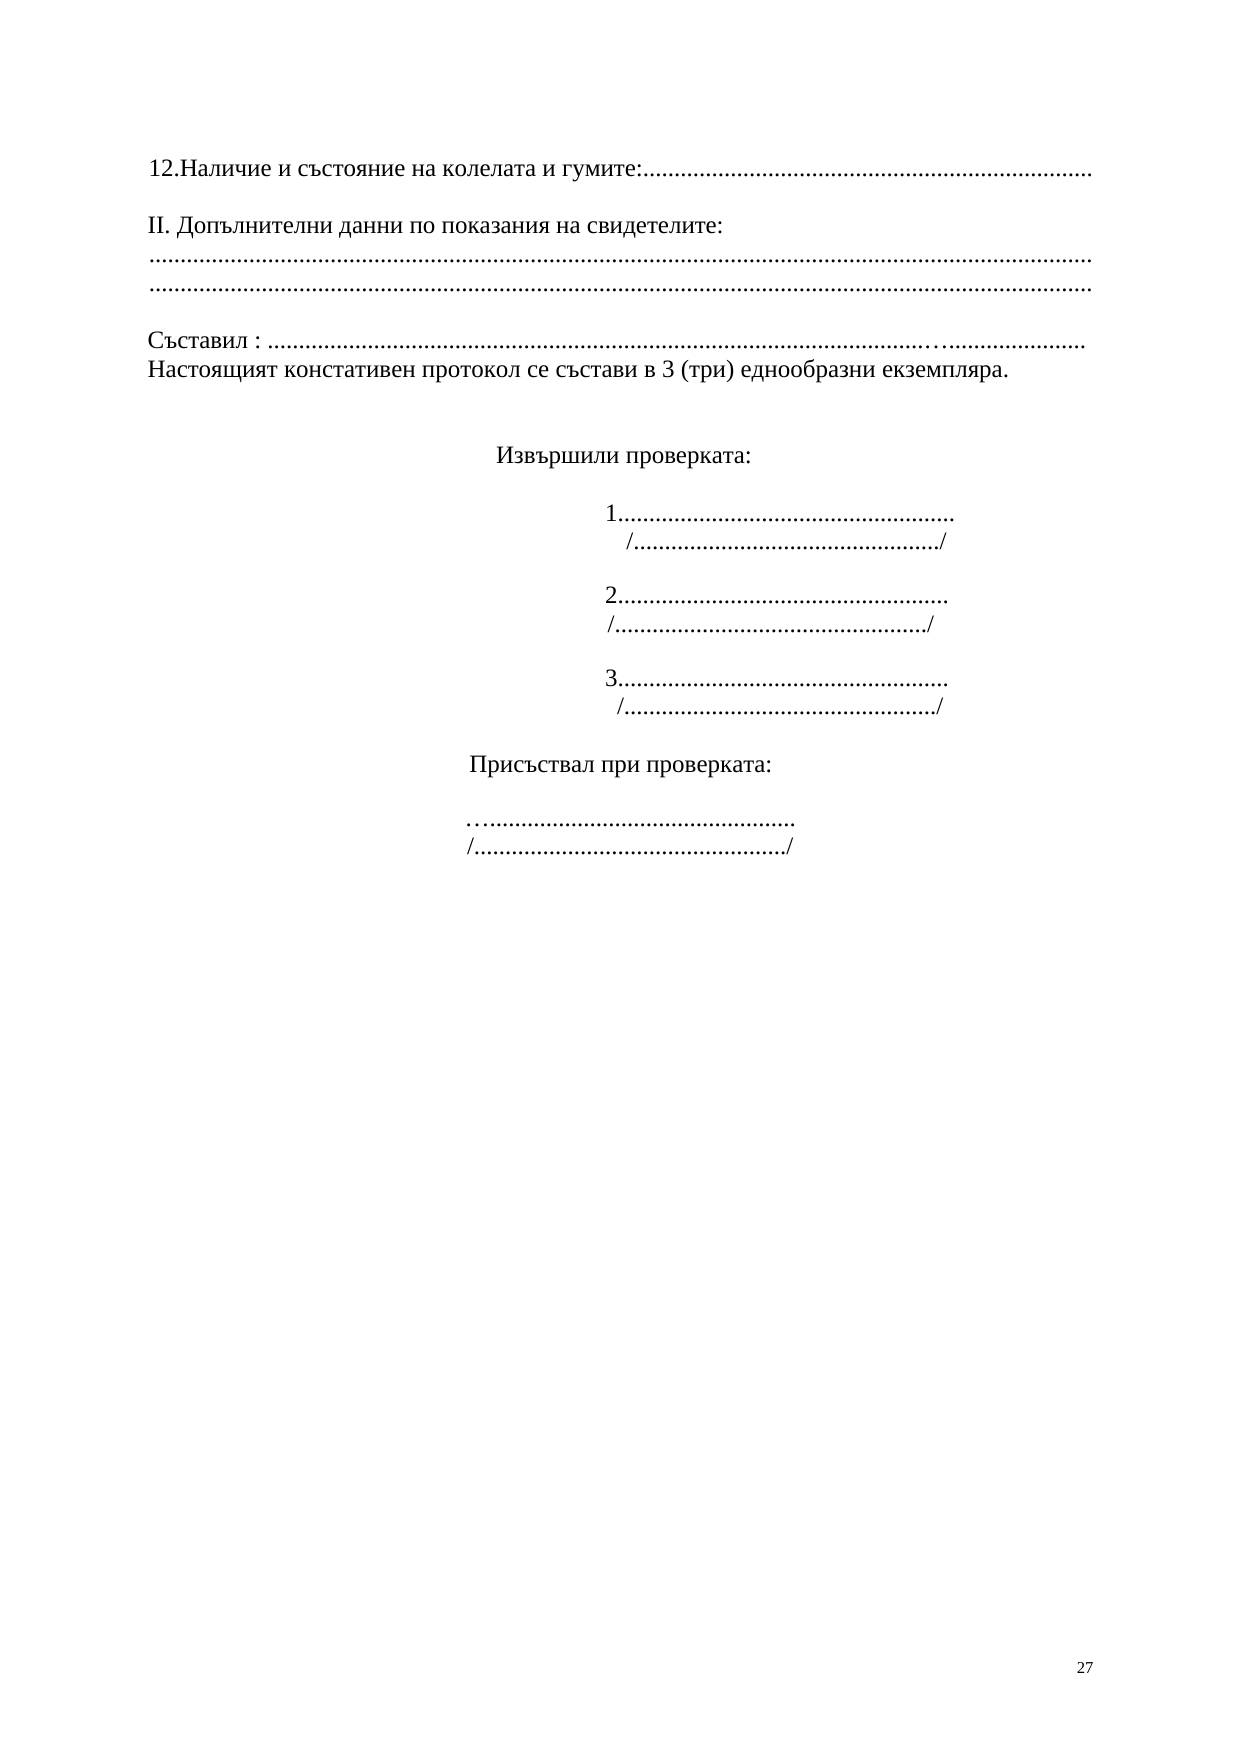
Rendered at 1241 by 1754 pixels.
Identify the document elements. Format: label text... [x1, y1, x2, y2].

text …................................................. [147, 803, 1094, 831]
text 3..................................................... [147, 663, 1094, 691]
text Съставил : .........................................................................................................…...................... [147, 325, 1094, 354]
text 2..................................................... [147, 580, 1094, 609]
text /................................................../ [147, 831, 1094, 860]
text II. Допълнителни данни по показания на свидетелите: [147, 210, 1094, 239]
text ....................................................................................................................................................... [147, 239, 1094, 268]
text ....................................................................................................................................................... [147, 268, 1094, 296]
text Присъствал при проверката: [147, 749, 1094, 778]
text /................................................../ [147, 609, 1094, 638]
text /................................................./ [147, 526, 1094, 555]
text Настоящият констативен протокол се състави в 3 (три) еднообразни екземпляра. [147, 354, 1094, 383]
text Извършили проверката: [147, 440, 1094, 469]
text 1...................................................... [147, 498, 1094, 526]
text /................................................../ [147, 691, 1094, 720]
text 12.Наличие и състояние на колелата и гумите:........................................................................ [147, 153, 1094, 181]
